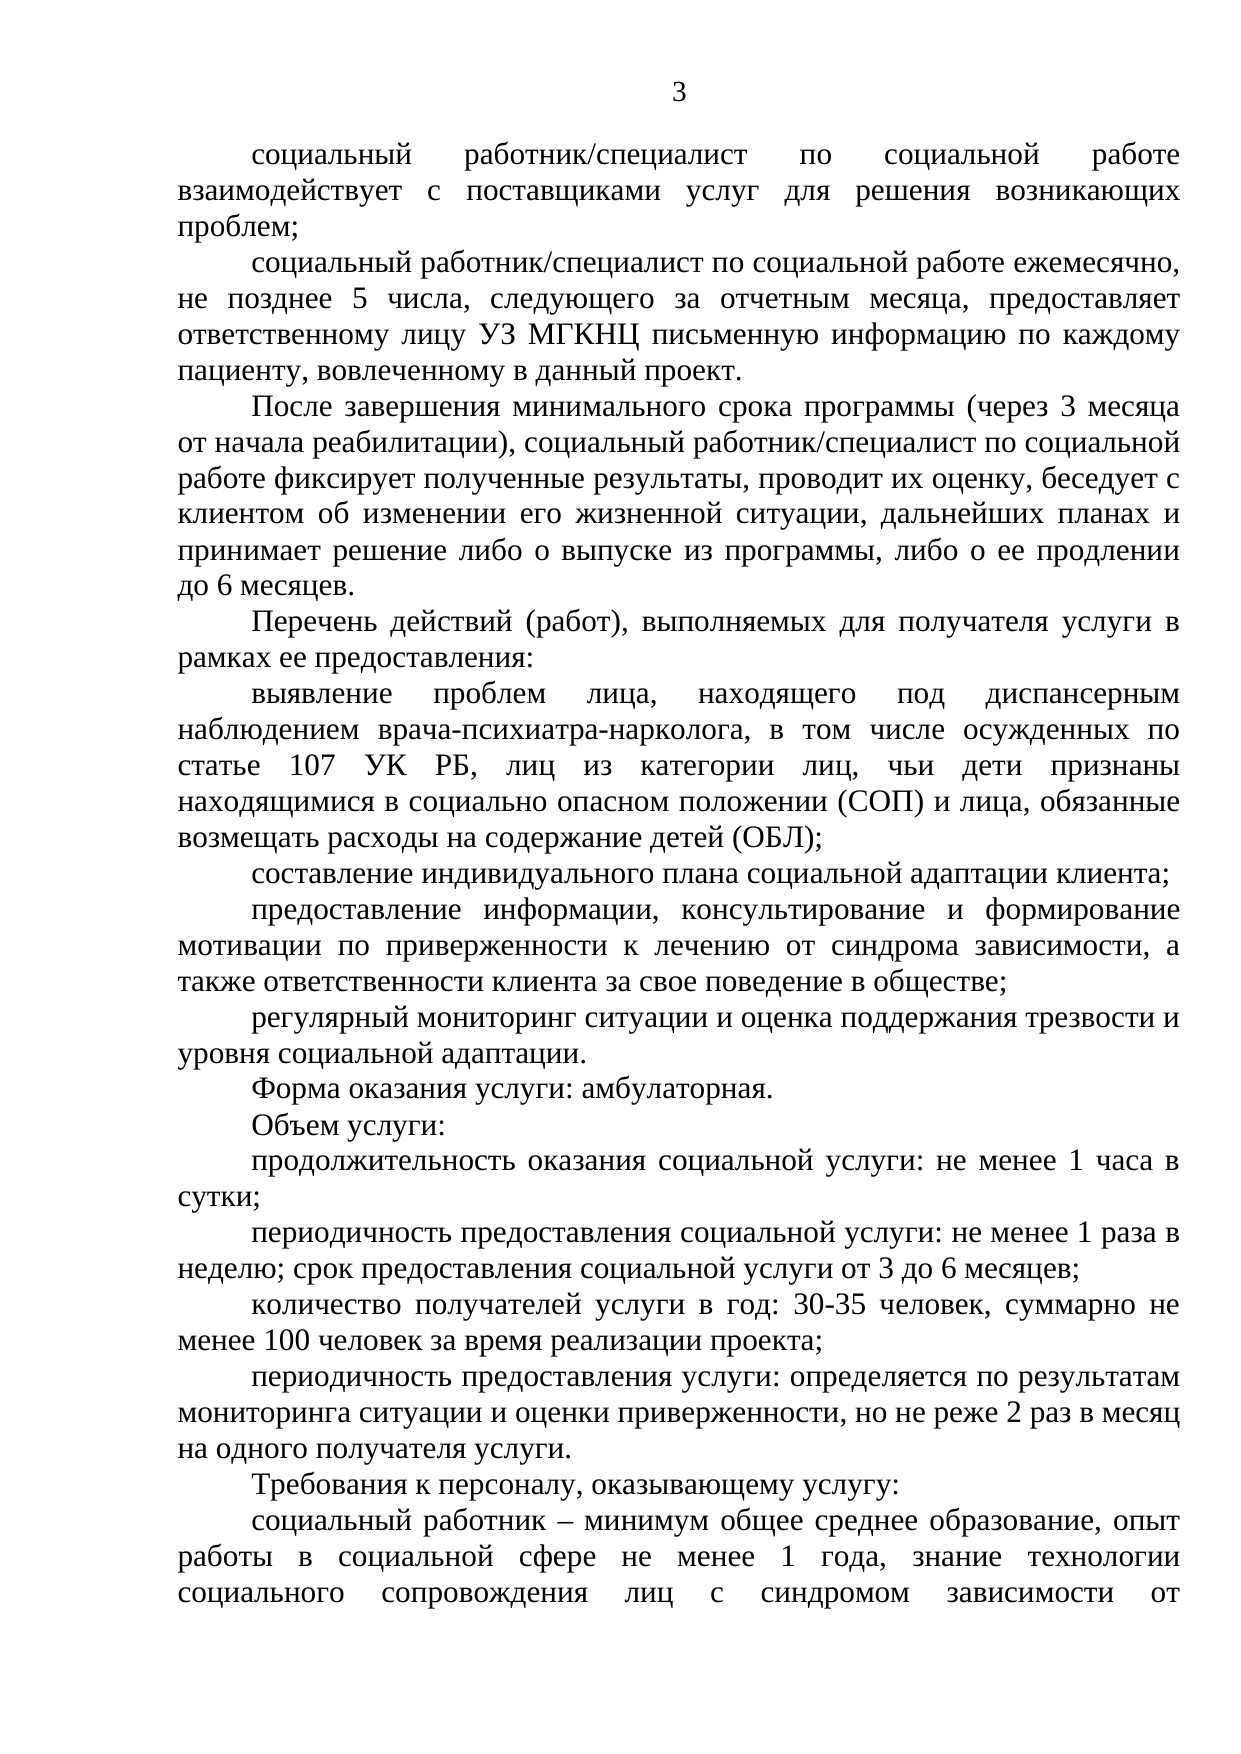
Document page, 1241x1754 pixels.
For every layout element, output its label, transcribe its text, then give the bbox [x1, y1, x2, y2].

text Требования к персоналу, оказывающему услугу: [177, 1465, 1181, 1501]
text составление индивидуального плана социальной адаптации клиента; [177, 854, 1181, 890]
text предоставление информации, консультирование и формирование мотивации по приверженности к лечению от синдрома зависимости, а также ответственности клиента за свое поведение в обществе; [177, 890, 1181, 998]
text периодичность предоставления услуги: определяется по результатам мониторинга ситуации и оценки приверженности, но не реже 2 раз в месяц на одного получателя услуги. [177, 1357, 1181, 1465]
text количество получателей услуги в год: 30-35 человек, суммарно не менее 100 человек за время реализации проекта; [177, 1285, 1181, 1357]
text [177, 1501, 1181, 1609]
text продолжительность оказания социальной услуги: не менее 1 часа в сутки; [177, 1142, 1181, 1213]
text выявление проблем лица, находящего под диспансерным наблюдением врача-психиатра-нарколога, в том числе осужденных по статье 107 УК РБ, лиц из категории лиц, чьи дети признаны находящимися в социально опасном положении (СОП) и лица, обязанные возмещать расходы на содержание детей (ОБЛ); [177, 674, 1181, 854]
text Объем услуги: [177, 1106, 1181, 1142]
text периодичность предоставления социальной услуги: не менее 1 раза в неделю; срок предоставления социальной услуги от 3 до 6 месяцев; [177, 1213, 1181, 1285]
text После завершения минимального срока программы (через 3 месяца от начала реабилитации), социальный работник/специалист по социальной работе фиксирует полученные результаты, проводит их оценку, беседует с клиентом об изменении его жизненной ситуации, дальнейших планах и принимает решение либо о выпуске из программы, либо о ее продлении до 6 месяцев. [177, 387, 1181, 603]
text регулярный мониторинг ситуации и оценка поддержания трезвости и уровня социальной адаптации. [177, 998, 1181, 1070]
text Форма оказания услуги: амбулаторная. [177, 1070, 1181, 1106]
text социальный работник/специалист по социальной работе взаимодействует с поставщиками услуг для решения возникающих проблем; [177, 135, 1181, 243]
text социальный работник/специалист по социальной работе ежемесячно, не позднее 5 числа, следующего за отчетным месяца, предоставляет ответственному лицу УЗ МГКНЦ письменную информацию по каждому пациенту, вовлеченному в данный проект. [177, 243, 1181, 387]
text Перечень действий (работ), выполняемых для получателя услуги в рамках ее предоставления: [177, 603, 1181, 674]
